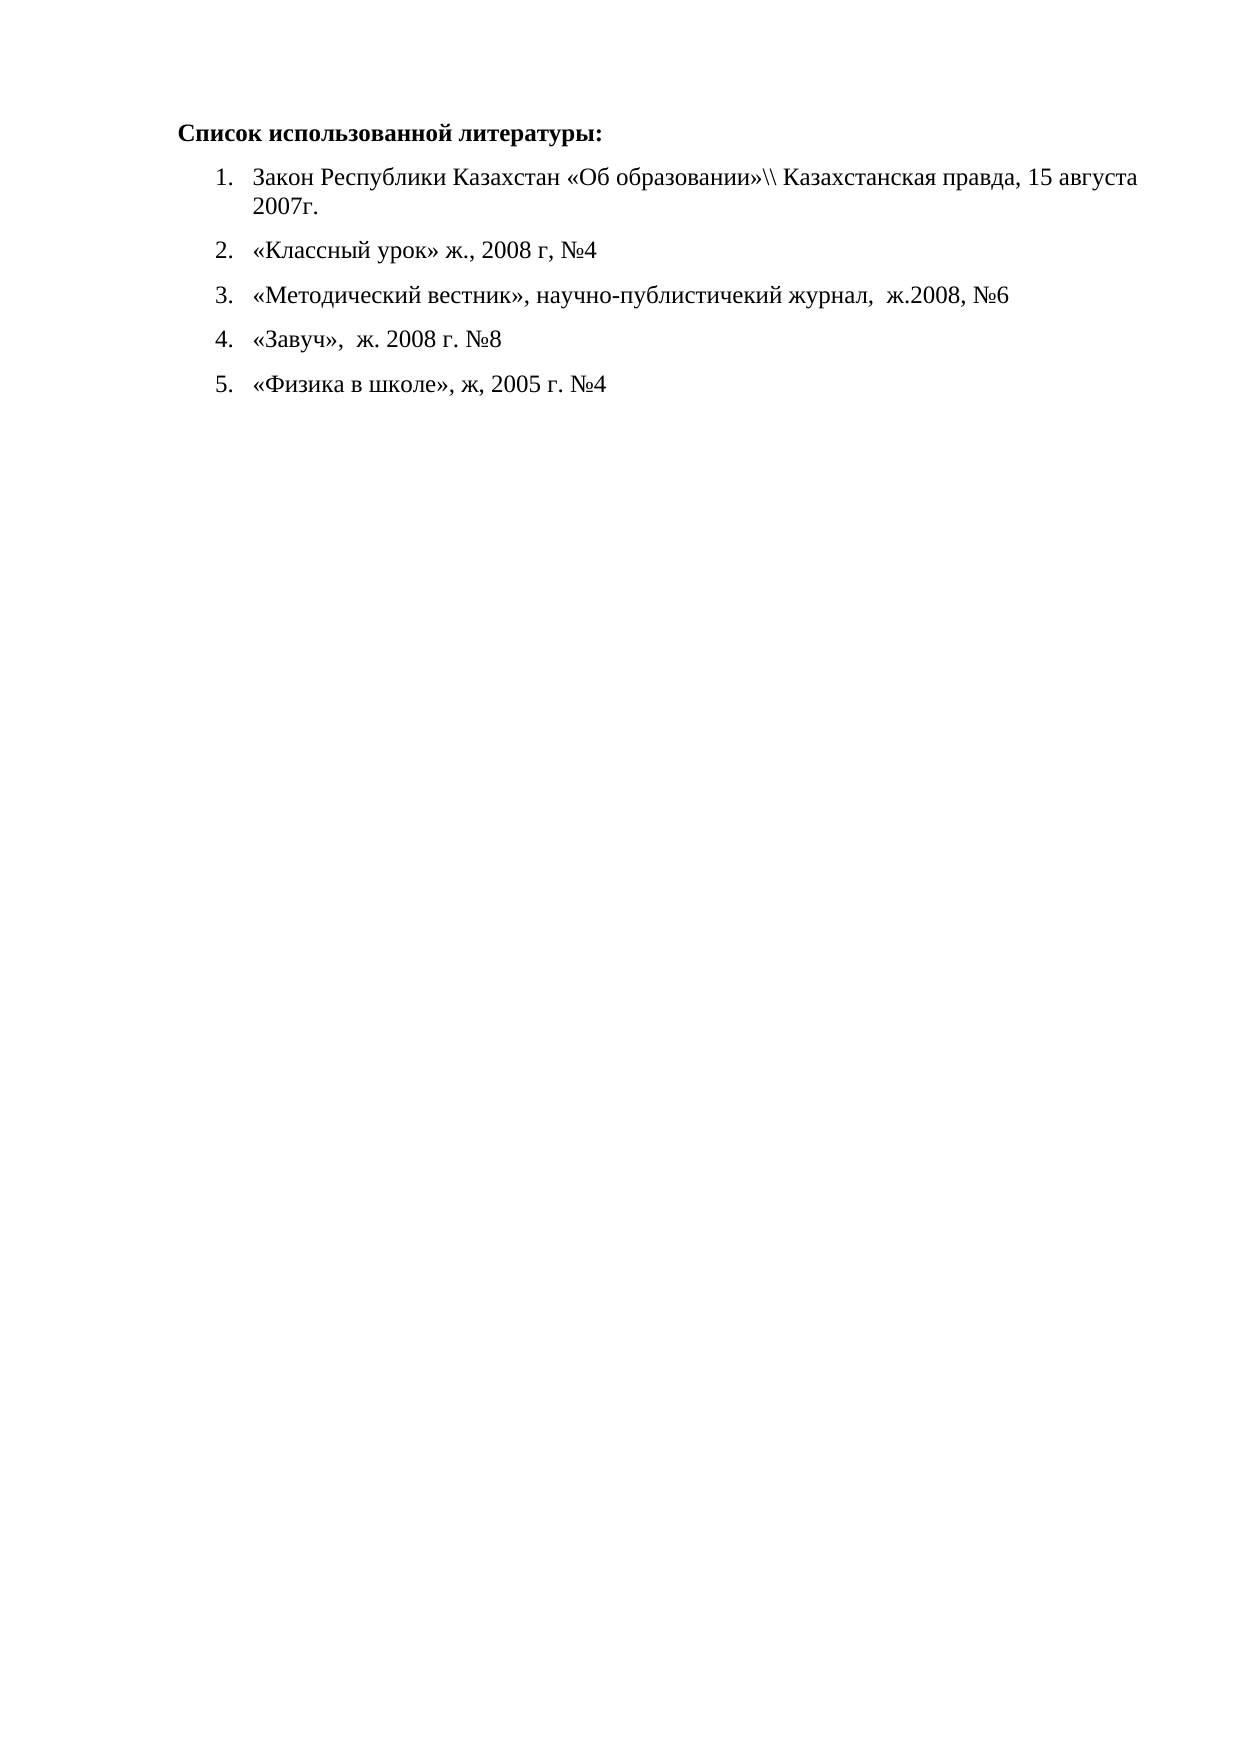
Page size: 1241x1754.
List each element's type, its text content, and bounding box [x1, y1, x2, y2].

list Закон Республики Казахстан «Об образовании»\\ Казахстанская правда, 15 августа 2007г. [215, 162, 1152, 220]
text Список использованной литературы: [177, 118, 1152, 147]
list «Классный урок» ж., 2008 г, №4 [215, 236, 1152, 264]
list «Физика в школе», ж, 2005 г. №4 [215, 369, 1152, 397]
list «Завуч», ж. 2008 г. №8 [215, 324, 1152, 353]
list «Методический вестник», научно-публистичекий журнал, ж.2008, №6 [215, 280, 1152, 309]
